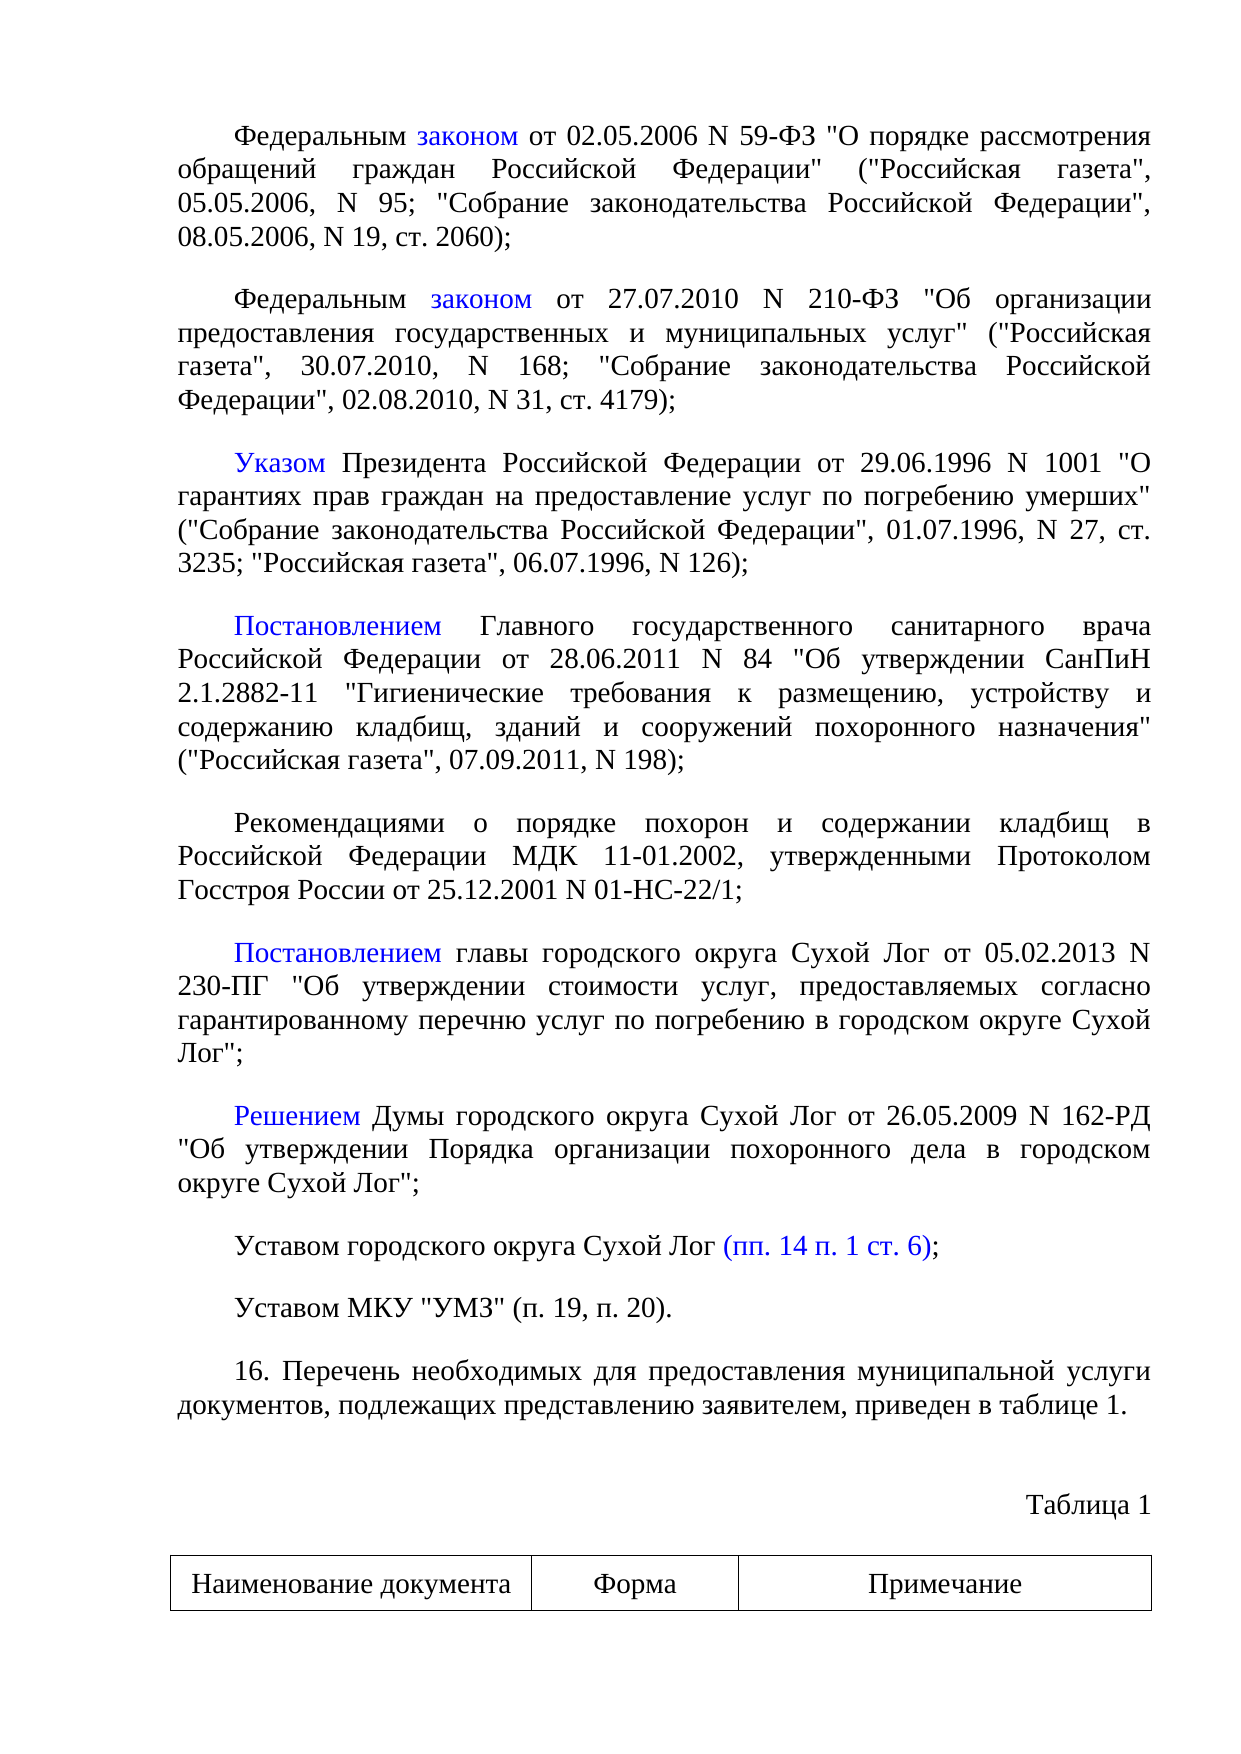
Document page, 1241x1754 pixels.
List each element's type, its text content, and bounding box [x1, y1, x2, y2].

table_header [171, 1556, 531, 1610]
text 16. Перечень необходимых для предоставления муниципальной услуги документов, подлежащих представлению заявителем, приведен в таблице 1. [177, 1353, 1152, 1420]
text Федеральным законом от 02.05.2006 N 59-ФЗ "О порядке рассмотрения обращений граждан Российской Федерации" ("Российская газета", 05.05.2006, N 95; "Собрание законодательства Российской Федерации", 08.05.2006, N 19, ст. 2060); [177, 118, 1152, 252]
text Уставом городского округа Сухой Лог (пп. 14 п. 1 ст. 6); [177, 1228, 1152, 1261]
text Указом Президента Российской Федерации от 29.06.1996 N 1001 "О гарантиях прав граждан на предоставление услуг по погребению умерших" ("Собрание законодательства Российской Федерации", 01.07.1996, N 27, ст. 3235; "Российская газета", 06.07.1996, N 126); [177, 445, 1152, 579]
text Уставом МКУ "УМЗ" (п. 19, п. 20). [177, 1291, 1152, 1324]
text Постановлением главы городского округа Сухой Лог от 05.02.2013 N 230-ПГ "Об утверждении стоимости услуг, предоставляемых согласно гарантированному перечню услуг по погребению в городском округе Сухой Лог"; [177, 935, 1152, 1069]
text Таблица 1 [177, 1487, 1152, 1521]
table_header Примечание [739, 1556, 1151, 1610]
text Рекомендациями о порядке похорон и содержании кладбищ в Российской Федерации МДК 11-01.2002, утвержденными Протоколом Госстроя России от 25.12.2001 N 01-НС-22/1; [177, 805, 1152, 906]
text Постановлением Главного государственного санитарного врача Российской Федерации от 28.06.2011 N 84 "Об утверждении СанПиН 2.1.2882-11 "Гигиенические требования к размещению, устройству и содержанию кладбищ, зданий и сооружений похоронного назначения" ("Российская газета", 07.09.2011, N 198); [177, 608, 1152, 776]
text Решением Думы городского округа Сухой Лог от 26.05.2009 N 162-РД "Об утверждении Порядка организации похоронного дела в городском округе Сухой Лог"; [177, 1098, 1152, 1199]
text Федеральным законом от 27.07.2010 N 210-ФЗ "Об организации предоставления государственных и муниципальных услуг" ("Российская газета", 30.07.2010, N 168; "Собрание законодательства Российской Федерации", 02.08.2010, N 31, ст. 4179); [177, 281, 1152, 416]
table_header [532, 1556, 738, 1610]
